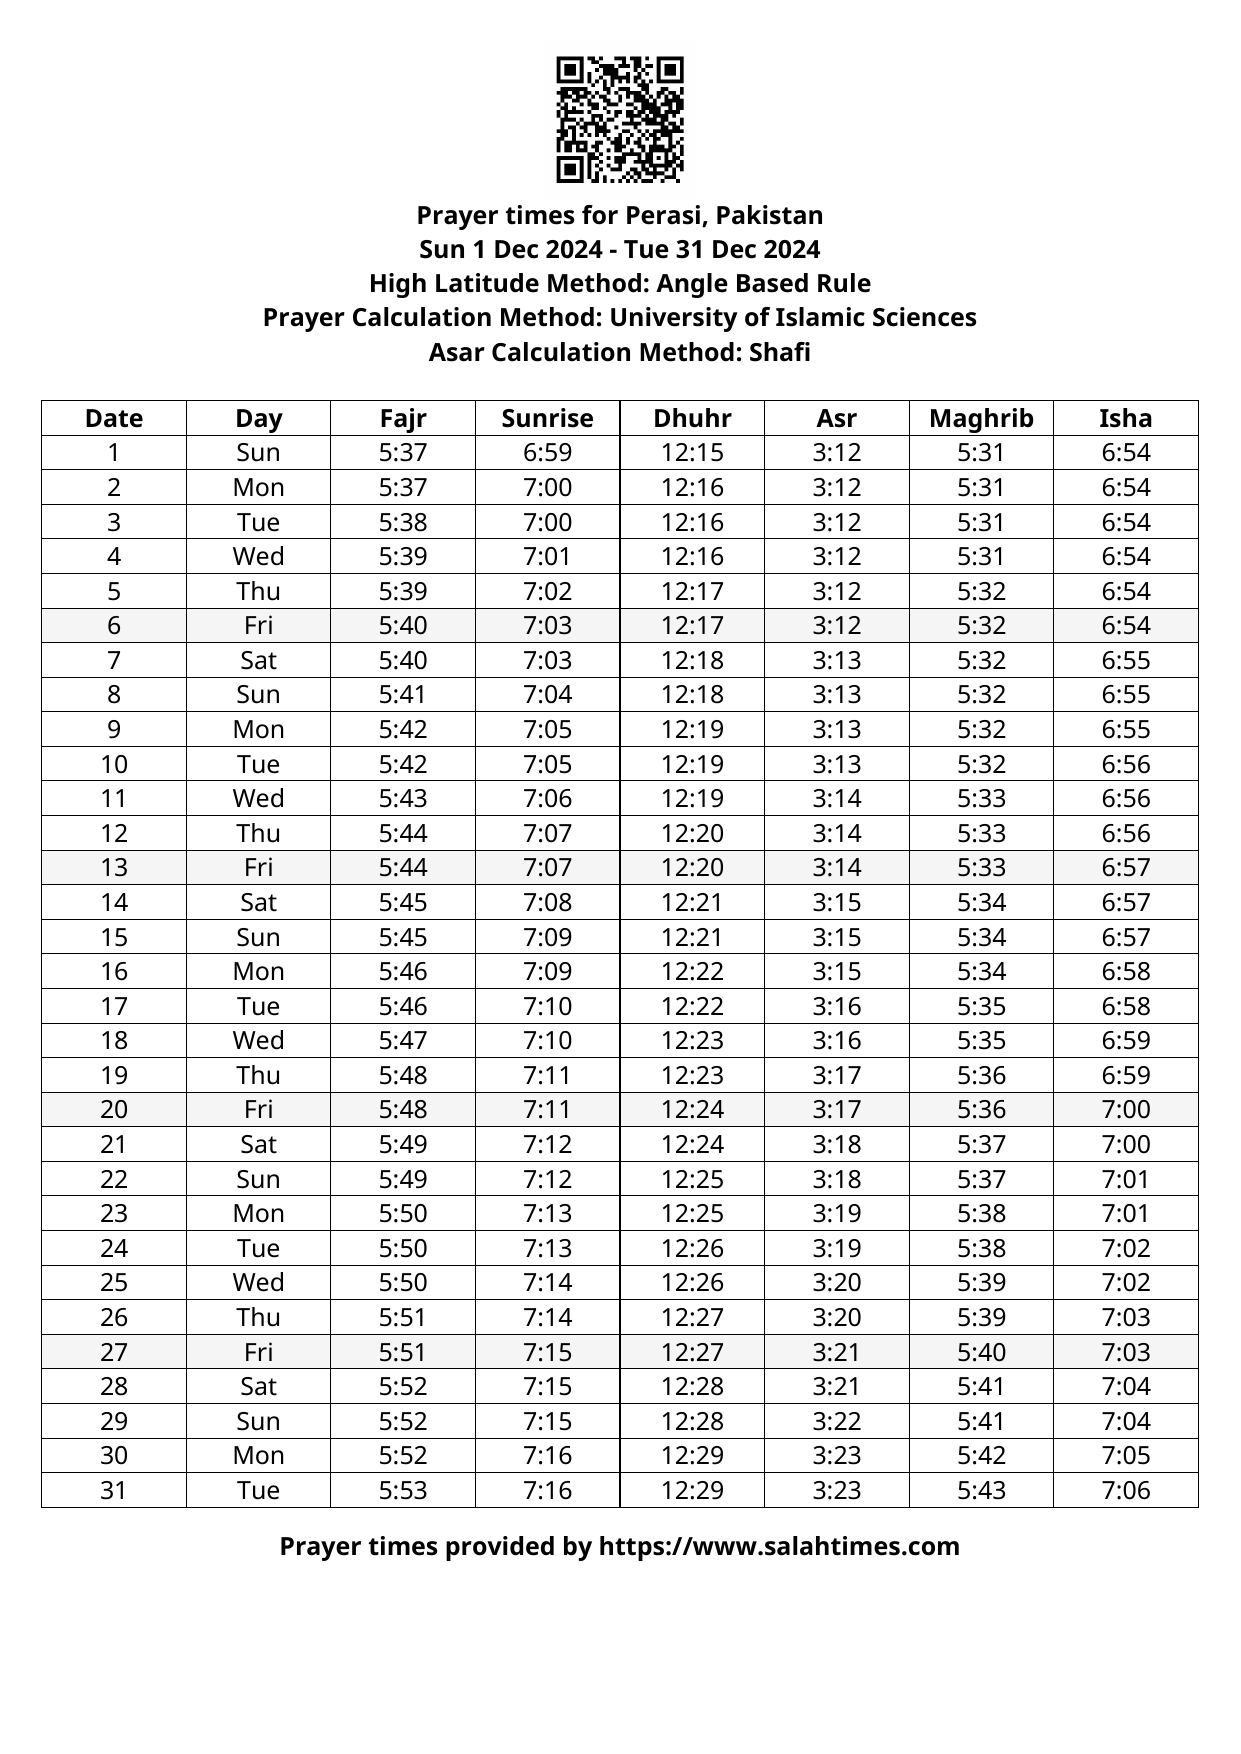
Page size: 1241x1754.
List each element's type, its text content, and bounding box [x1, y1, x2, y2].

table_header Dhuhr [621, 401, 764, 434]
table_cell 5:32 [910, 609, 1053, 642]
table_cell 12:23 [621, 1024, 764, 1057]
table_cell 30 [42, 1439, 186, 1472]
table_header Day [187, 401, 330, 434]
table_cell 19 [42, 1058, 186, 1092]
table_cell 7:07 [476, 816, 619, 849]
table_cell 7:03 [476, 609, 619, 642]
table_cell 6:55 [1054, 712, 1198, 746]
table_cell 5:41 [910, 1369, 1053, 1403]
table_cell 31 [42, 1473, 186, 1507]
table_cell 6 [42, 609, 186, 642]
table_cell 7:15 [476, 1335, 619, 1368]
table_cell Mon [187, 712, 330, 746]
table_cell 5:48 [331, 1058, 475, 1092]
table_cell 5:36 [910, 1058, 1053, 1092]
table_cell 3:19 [765, 1196, 909, 1230]
table_cell 26 [42, 1300, 186, 1334]
table_cell 3:12 [765, 609, 909, 642]
table_header Date [42, 401, 186, 434]
table_cell Wed [187, 539, 330, 573]
table_cell 14 [42, 885, 186, 919]
table_cell Fri [187, 851, 330, 884]
table_cell 5 [42, 574, 186, 607]
table_cell 12:27 [621, 1335, 764, 1368]
table_cell 6:58 [1054, 989, 1198, 1022]
table_cell 6:59 [1054, 1024, 1198, 1057]
table_cell 5:33 [910, 781, 1053, 815]
table_cell 5:37 [910, 1127, 1053, 1161]
table_cell 7:11 [476, 1058, 619, 1092]
table_cell 7:16 [476, 1473, 619, 1507]
table_cell 5:32 [910, 574, 1053, 607]
table_cell 5:32 [910, 747, 1053, 780]
table_cell 27 [42, 1335, 186, 1368]
table_cell 5:39 [331, 539, 475, 573]
table_cell 12:15 [621, 436, 764, 469]
table_cell 7:00 [1054, 1127, 1198, 1161]
table_cell 5:42 [331, 712, 475, 746]
table_cell 5:34 [910, 885, 1053, 919]
table_cell 7:06 [1054, 1473, 1198, 1507]
table_cell 21 [42, 1127, 186, 1161]
table_cell 3:20 [765, 1300, 909, 1334]
table_cell 3:16 [765, 989, 909, 1022]
table_cell 12:16 [621, 470, 764, 504]
table_cell 5:52 [331, 1439, 475, 1472]
table_cell 7:14 [476, 1300, 619, 1334]
table_cell 5:45 [331, 885, 475, 919]
table_cell Tue [187, 1231, 330, 1264]
table_cell 3:15 [765, 920, 909, 953]
table_cell 3:15 [765, 885, 909, 919]
table_cell 5:31 [910, 436, 1053, 469]
table_cell 10 [42, 747, 186, 780]
table_cell 5:37 [331, 470, 475, 504]
table_cell 12:20 [621, 816, 764, 849]
table_cell 12:16 [621, 505, 764, 538]
table_cell 6:58 [1054, 954, 1198, 988]
table_cell 5:32 [910, 643, 1053, 677]
table_cell Wed [187, 1024, 330, 1057]
table_cell 7:00 [476, 505, 619, 538]
table_cell 6:57 [1054, 851, 1198, 884]
table_cell 3:12 [765, 574, 909, 607]
table_cell 5:31 [910, 505, 1053, 538]
table_cell 12:23 [621, 1058, 764, 1092]
table_cell 12:28 [621, 1369, 764, 1403]
table_cell Sun [187, 920, 330, 953]
table_cell 3:12 [765, 539, 909, 573]
table_cell 3:13 [765, 643, 909, 677]
table_header Isha [1054, 401, 1198, 434]
table_cell 7:08 [476, 885, 619, 919]
table_cell 5:47 [331, 1024, 475, 1057]
table_cell 5:34 [910, 954, 1053, 988]
table_cell 5:46 [331, 954, 475, 988]
table_cell 3:13 [765, 712, 909, 746]
table_cell 7:13 [476, 1196, 619, 1230]
table_cell 7:03 [1054, 1335, 1198, 1368]
table_cell 7:14 [476, 1266, 619, 1299]
table_cell 3:20 [765, 1266, 909, 1299]
table_cell 7:01 [476, 539, 619, 573]
table_cell Sun [187, 436, 330, 469]
text Sun 1 Dec 2024 - Tue 31 Dec 2024 [42, 232, 1198, 266]
table_cell 5:31 [910, 470, 1053, 504]
table_cell 7:09 [476, 920, 619, 953]
table_cell 12:17 [621, 574, 764, 607]
table_cell 5:45 [331, 920, 475, 953]
table_cell 12:19 [621, 712, 764, 746]
table_cell 5:39 [910, 1300, 1053, 1334]
table_cell 5:38 [331, 505, 475, 538]
table_cell 5:41 [910, 1404, 1053, 1437]
table_cell Tue [187, 747, 330, 780]
table_cell 6:56 [1054, 781, 1198, 815]
table_cell 5:46 [331, 989, 475, 1022]
table_cell 3:14 [765, 781, 909, 815]
table_cell 5:50 [331, 1266, 475, 1299]
table_cell 3:17 [765, 1093, 909, 1126]
table_cell 7:06 [476, 781, 619, 815]
table_cell 3:15 [765, 954, 909, 988]
table_header Sunrise [476, 401, 619, 434]
table_cell 6:54 [1054, 505, 1198, 538]
text Prayer Calculation Method: University of Islamic Sciences [42, 300, 1198, 334]
table_cell 5:40 [331, 643, 475, 677]
table_cell 6:59 [476, 436, 619, 469]
table_cell 6:55 [1054, 643, 1198, 677]
table_cell 5:43 [331, 781, 475, 815]
table_cell 17 [42, 989, 186, 1022]
table_cell 20 [42, 1093, 186, 1126]
table_cell 12 [42, 816, 186, 849]
table_cell 3:23 [765, 1439, 909, 1472]
table_cell 5:52 [331, 1404, 475, 1437]
table_cell 7:03 [1054, 1300, 1198, 1334]
table_cell 5:38 [910, 1196, 1053, 1230]
table_cell 3:12 [765, 436, 909, 469]
table_cell 15 [42, 920, 186, 953]
table_cell 5:38 [910, 1231, 1053, 1264]
text High Latitude Method: Angle Based Rule [42, 266, 1198, 300]
table_cell 5:31 [910, 539, 1053, 573]
table_cell 7:12 [476, 1127, 619, 1161]
table_cell 5:44 [331, 816, 475, 849]
table_cell Tue [187, 1473, 330, 1507]
table_cell 5:42 [910, 1439, 1053, 1472]
table_cell 7:00 [476, 470, 619, 504]
table_cell 16 [42, 954, 186, 988]
table_cell 6:56 [1054, 816, 1198, 849]
table_cell 5:32 [910, 678, 1053, 711]
table_cell 12:24 [621, 1093, 764, 1126]
table_cell 7:02 [1054, 1231, 1198, 1264]
table_cell 12:22 [621, 989, 764, 1022]
table_cell 5:33 [910, 851, 1053, 884]
table_cell 3:19 [765, 1231, 909, 1264]
table_cell 6:59 [1054, 1058, 1198, 1092]
table_cell Thu [187, 574, 330, 607]
table_cell 3:13 [765, 747, 909, 780]
table_cell 3:12 [765, 470, 909, 504]
table_cell 7:04 [1054, 1404, 1198, 1437]
table_cell 6:54 [1054, 470, 1198, 504]
table_cell Sun [187, 1162, 330, 1195]
table_cell 7:02 [1054, 1266, 1198, 1299]
table_cell 24 [42, 1231, 186, 1264]
table_cell 12:25 [621, 1162, 764, 1195]
table_cell 5:49 [331, 1162, 475, 1195]
table_cell 7:03 [476, 643, 619, 677]
table_cell 12:21 [621, 920, 764, 953]
table_cell 4 [42, 539, 186, 573]
table_cell 11 [42, 781, 186, 815]
table_cell 3:17 [765, 1058, 909, 1092]
table_cell 7:09 [476, 954, 619, 988]
table_cell 7:16 [476, 1439, 619, 1472]
table_cell 5:35 [910, 1024, 1053, 1057]
table_cell Sat [187, 885, 330, 919]
table_header Fajr [331, 401, 475, 434]
table_cell 5:34 [910, 920, 1053, 953]
table_cell 5:50 [331, 1196, 475, 1230]
table_cell 22 [42, 1162, 186, 1195]
table_cell 12:21 [621, 885, 764, 919]
table_cell 5:44 [331, 851, 475, 884]
table_cell 5:32 [910, 712, 1053, 746]
table_cell Fri [187, 1335, 330, 1368]
table_cell 5:37 [910, 1162, 1053, 1195]
table_cell 7:12 [476, 1162, 619, 1195]
table_cell Mon [187, 470, 330, 504]
table_cell 12:27 [621, 1300, 764, 1334]
table_cell 2 [42, 470, 186, 504]
table_cell Sun [187, 678, 330, 711]
table_cell 6:54 [1054, 436, 1198, 469]
table_cell 7:04 [1054, 1369, 1198, 1403]
table_cell Wed [187, 1266, 330, 1299]
table_cell 3:21 [765, 1335, 909, 1368]
table_cell 7:02 [476, 574, 619, 607]
table_cell 7 [42, 643, 186, 677]
table_cell 5:39 [910, 1266, 1053, 1299]
table_cell 7:10 [476, 1024, 619, 1057]
table_cell 5:36 [910, 1093, 1053, 1126]
table_cell 7:05 [1054, 1439, 1198, 1472]
table_cell Thu [187, 816, 330, 849]
table_cell 3:14 [765, 851, 909, 884]
table_cell 12:16 [621, 539, 764, 573]
table_cell 7:05 [476, 747, 619, 780]
table_cell Wed [187, 781, 330, 815]
table_cell 12:20 [621, 851, 764, 884]
table_cell 1 [42, 436, 186, 469]
table_cell 12:17 [621, 609, 764, 642]
table_cell 12:25 [621, 1196, 764, 1230]
table_cell 5:53 [331, 1473, 475, 1507]
table_cell 7:00 [1054, 1093, 1198, 1126]
table_cell 3:23 [765, 1473, 909, 1507]
table_cell Mon [187, 954, 330, 988]
table_cell 3:12 [765, 505, 909, 538]
table_cell 5:49 [331, 1127, 475, 1161]
table_cell 5:42 [331, 747, 475, 780]
table_cell Sat [187, 1369, 330, 1403]
table_cell 23 [42, 1196, 186, 1230]
table_cell 7:10 [476, 989, 619, 1022]
table_cell 12:28 [621, 1404, 764, 1437]
table_cell 13 [42, 851, 186, 884]
table_cell 3:18 [765, 1127, 909, 1161]
table_cell 12:19 [621, 747, 764, 780]
table_cell 3:13 [765, 678, 909, 711]
table_cell 12:29 [621, 1439, 764, 1472]
table_cell 5:48 [331, 1093, 475, 1126]
table_cell 18 [42, 1024, 186, 1057]
table_cell 5:43 [910, 1473, 1053, 1507]
table_cell 5:52 [331, 1369, 475, 1403]
table_cell Mon [187, 1196, 330, 1230]
table_cell Sat [187, 1127, 330, 1161]
table_cell 6:57 [1054, 885, 1198, 919]
table_cell 12:26 [621, 1266, 764, 1299]
table_cell Thu [187, 1058, 330, 1092]
table_cell 6:54 [1054, 574, 1198, 607]
table_cell 3:16 [765, 1024, 909, 1057]
table_cell 7:01 [1054, 1196, 1198, 1230]
table_cell 7:13 [476, 1231, 619, 1264]
table_cell Sat [187, 643, 330, 677]
table_cell 5:37 [331, 436, 475, 469]
table_cell 5:39 [331, 574, 475, 607]
picture [542, 41, 699, 198]
table_cell 8 [42, 678, 186, 711]
table_cell Mon [187, 1439, 330, 1472]
table_cell Sun [187, 1404, 330, 1437]
table_cell 3 [42, 505, 186, 538]
table_cell 12:18 [621, 678, 764, 711]
table_cell 12:18 [621, 643, 764, 677]
table_cell 3:14 [765, 816, 909, 849]
table_cell 7:15 [476, 1369, 619, 1403]
table_cell Fri [187, 1093, 330, 1126]
table_cell Tue [187, 989, 330, 1022]
table_cell 5:51 [331, 1335, 475, 1368]
table_cell 7:15 [476, 1404, 619, 1437]
table_cell 7:05 [476, 712, 619, 746]
table_cell 5:41 [331, 678, 475, 711]
text Asar Calculation Method: Shafi [42, 334, 1198, 368]
table_cell 6:56 [1054, 747, 1198, 780]
table_cell 12:24 [621, 1127, 764, 1161]
table_cell 12:26 [621, 1231, 764, 1264]
table_cell 6:54 [1054, 609, 1198, 642]
table_cell 6:54 [1054, 539, 1198, 573]
table_cell 12:29 [621, 1473, 764, 1507]
table_cell 3:18 [765, 1162, 909, 1195]
table_cell 7:04 [476, 678, 619, 711]
table_cell 3:21 [765, 1369, 909, 1403]
table_cell 28 [42, 1369, 186, 1403]
table_cell 12:22 [621, 954, 764, 988]
table_cell 6:57 [1054, 920, 1198, 953]
table_cell 7:11 [476, 1093, 619, 1126]
table_cell 5:40 [331, 609, 475, 642]
table_cell Fri [187, 609, 330, 642]
table_cell 5:35 [910, 989, 1053, 1022]
table_cell 5:33 [910, 816, 1053, 849]
table_cell 3:22 [765, 1404, 909, 1437]
table_header Maghrib [910, 401, 1053, 434]
table_cell 29 [42, 1404, 186, 1437]
table_cell 25 [42, 1266, 186, 1299]
table_cell 7:01 [1054, 1162, 1198, 1195]
table_header Asr [765, 401, 909, 434]
table_cell 6:55 [1054, 678, 1198, 711]
text Prayer times for Perasi, Pakistan [42, 198, 1198, 232]
text Prayer times provided by https://www.salahtimes.com [42, 1528, 1198, 1563]
table_cell 9 [42, 712, 186, 746]
table_cell Thu [187, 1300, 330, 1334]
table_cell 5:51 [331, 1300, 475, 1334]
table_cell Tue [187, 505, 330, 538]
table_cell 12:19 [621, 781, 764, 815]
table_cell 5:50 [331, 1231, 475, 1264]
table_cell 7:07 [476, 851, 619, 884]
table_cell 5:40 [910, 1335, 1053, 1368]
